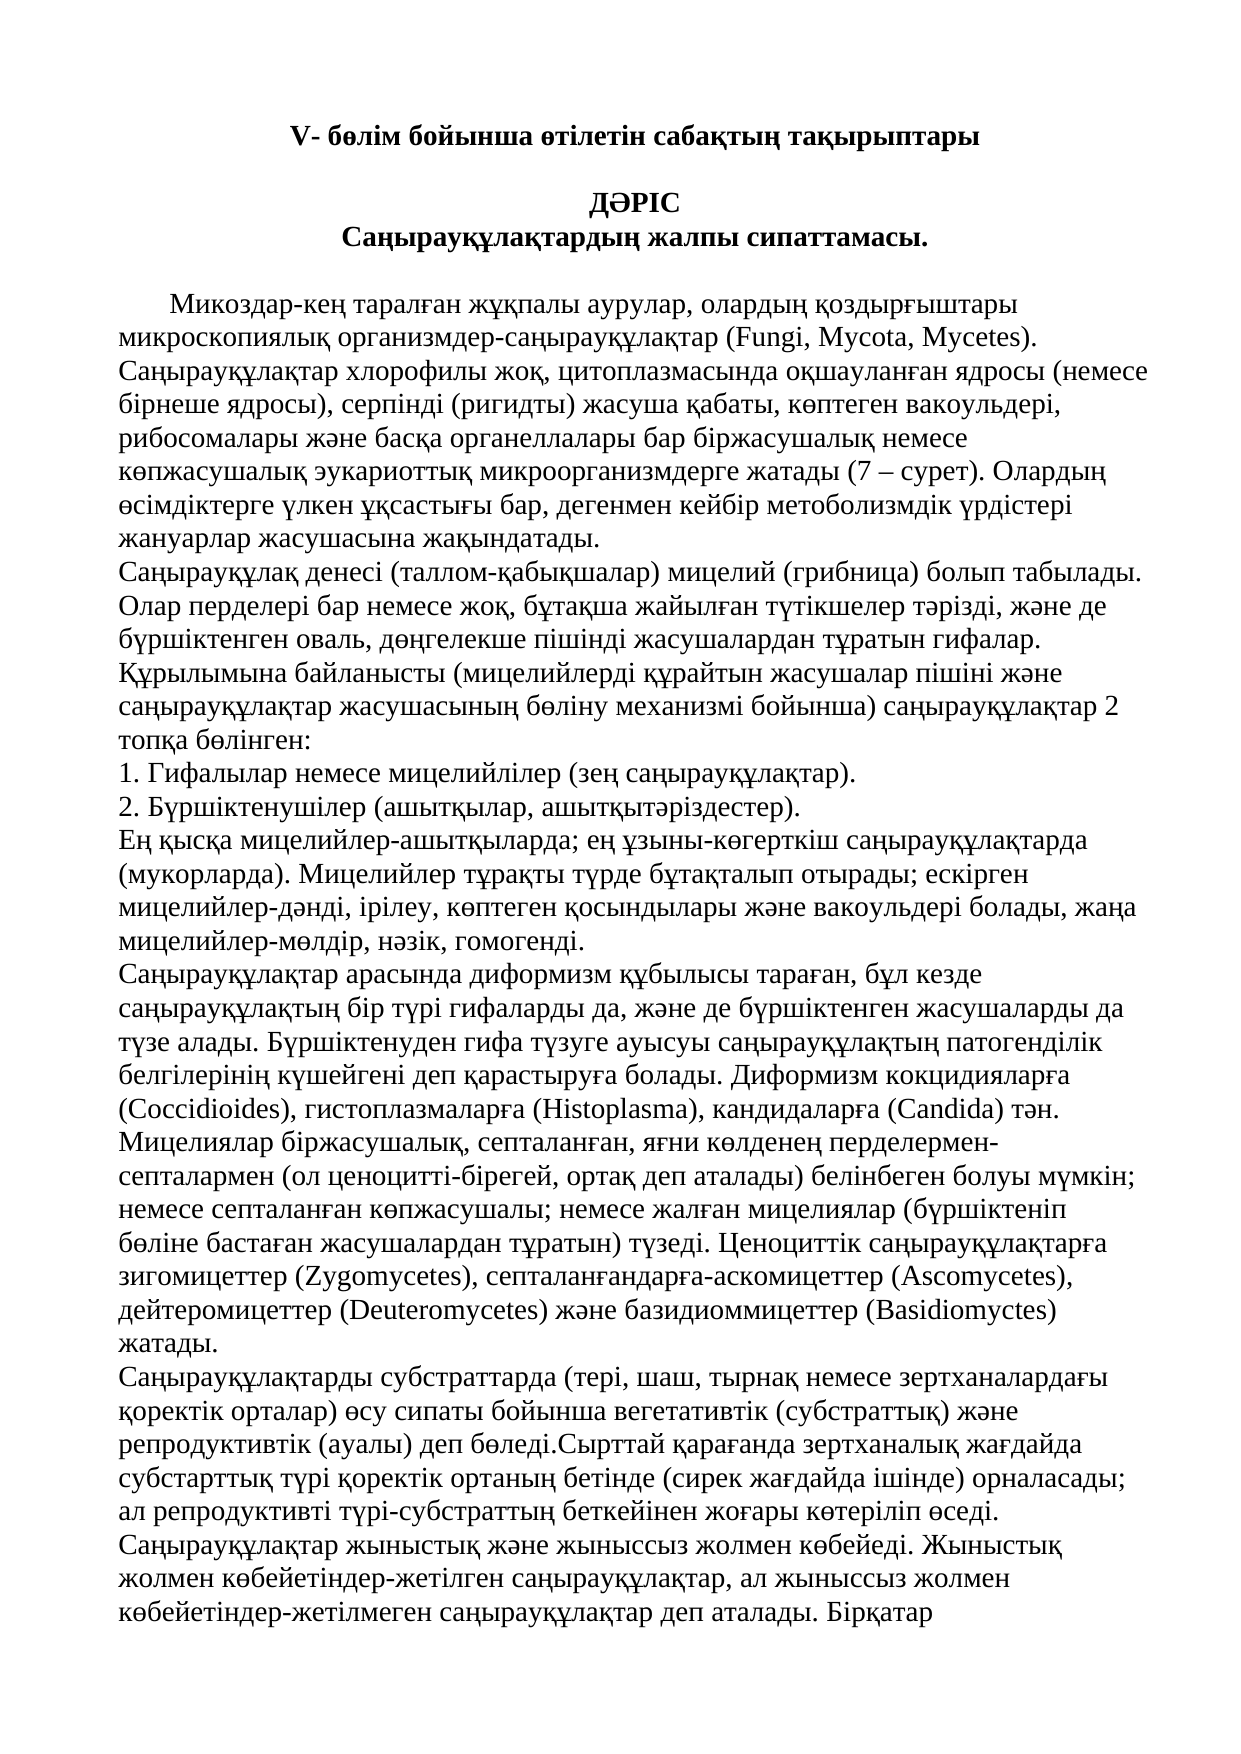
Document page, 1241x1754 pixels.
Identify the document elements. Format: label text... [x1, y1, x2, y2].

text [118, 1527, 1152, 1627]
text Микоздар-кең таралған жұқпалы аурулар, олардың қоздырғыштары микроскопиялық организмдер-саңырауқұлақтар (Fungi, Mycota, Mycetes). Саңырауқұлақтар хлорофилы жоқ, цитоплазмасында оқшауланған ядросы (немесе бірнеше ядросы), серпінді (ригидты) жасуша қабаты, көптеген вакоульдері, рибосомалары және басқа органеллалары бар біржасушалық немесе көпжасушалық эукариоттық микроорганизмдерге жатады (7 – сурет). Олардың өсімдіктерге үлкен ұқсастығы бар, дегенмен кейбір метоболизмдік үрдістері жануарлар жасушасына жақындатады. [118, 286, 1152, 554]
text Саңырауқұлақтар арасында диформизм құбылысы тараған, бұл кезде саңырауқұлақтың бір түрі гифаларды да, және де бүршіктенген жасушаларды да түзе алады. Бүршіктенуден гифа түзуге ауысуы саңырауқұлақтың патогенділік белгілерінің күшейгені деп қарастыруға болады. Диформизм кокцидияларға (Coccidioides), гистоплазмаларға (Histoplasma), кандидаларға (Candida) тән. [118, 957, 1152, 1124]
text Ең қысқа мицелийлер-ашытқыларда; ең ұзыны-көгерткіш саңырауқұлақтарда (мукорларда). Мицелийлер тұрақты түрде бұтақталып отырады; ескірген мицелийлер-дәнді, ірілеу, көптеген қосындылары және вакоульдері болады, жаңа мицелийлер-мөлдір, нәзік, гомогенді. [118, 822, 1152, 957]
text Саңырауқұлақтардың жалпы сипаттамасы. [118, 219, 1152, 252]
text 2. Бүршіктенушілер (ашытқылар, ашытқытәріздестер). [118, 789, 1152, 822]
text ДӘРІС [118, 185, 1152, 219]
text Саңырауқұлақтарды субстраттарда (тері, шаш, тырнақ немесе зертханалардағы қоректік орталар) өсу сипаты бойынша вегетативтік (субстраттық) және репродуктивтік (ауалы) деп бөледі.Сырттай қарағанда зертханалық жағдайда субстарттық түрі қоректік ортаның бетінде (сирек жағдайда ішінде) орналасады; ал репродуктивті түрі-субстраттың беткейінен жоғары көтеріліп өседі. [118, 1359, 1152, 1527]
text Мицелиялар біржасушалық, септаланған, яғни көлденең перделермен- септалармен (ол ценоцитті-бірегей, ортақ деп аталады) белінбеген болуы мүмкін; немесе септаланған көпжасушалы; немесе жалған мицелиялар (бүршіктеніп бөліне бастаған жасушалардан тұратын) түзеді. Ценоциттік саңырауқұлақтарға зигомицеттер (Zygomycetes), септаланғандарға-аскомицеттер (Ascomycetes), дейтеромицеттер (Deuteromycetes) және базидиоммицеттер (Basidiomyctes) жатады. [118, 1124, 1152, 1359]
text V- бөлім бойынша өтілетін сабақтың тақырыптары [118, 118, 1152, 152]
text 1. Гифалылар немесе мицелийлілер (зең саңырауқұлақтар). [118, 755, 1152, 789]
text Саңырауқұлақ денесі (таллом-қабықшалар) мицелий (грибница) болып табылады. Олар перделері бар немесе жоқ, бұтақша жайылған түтікшелер тәрізді, және де бүршіктенген оваль, дөңгелекше пішінді жасушалардан тұратын гифалар. Құрылымына байланысты (мицелийлерді құрайтын жасушалар пішіні және саңырауқұлақтар жасушасының бөліну механизмі бойынша) саңырауқұлақтар 2 топқа бөлінген: [118, 554, 1152, 755]
